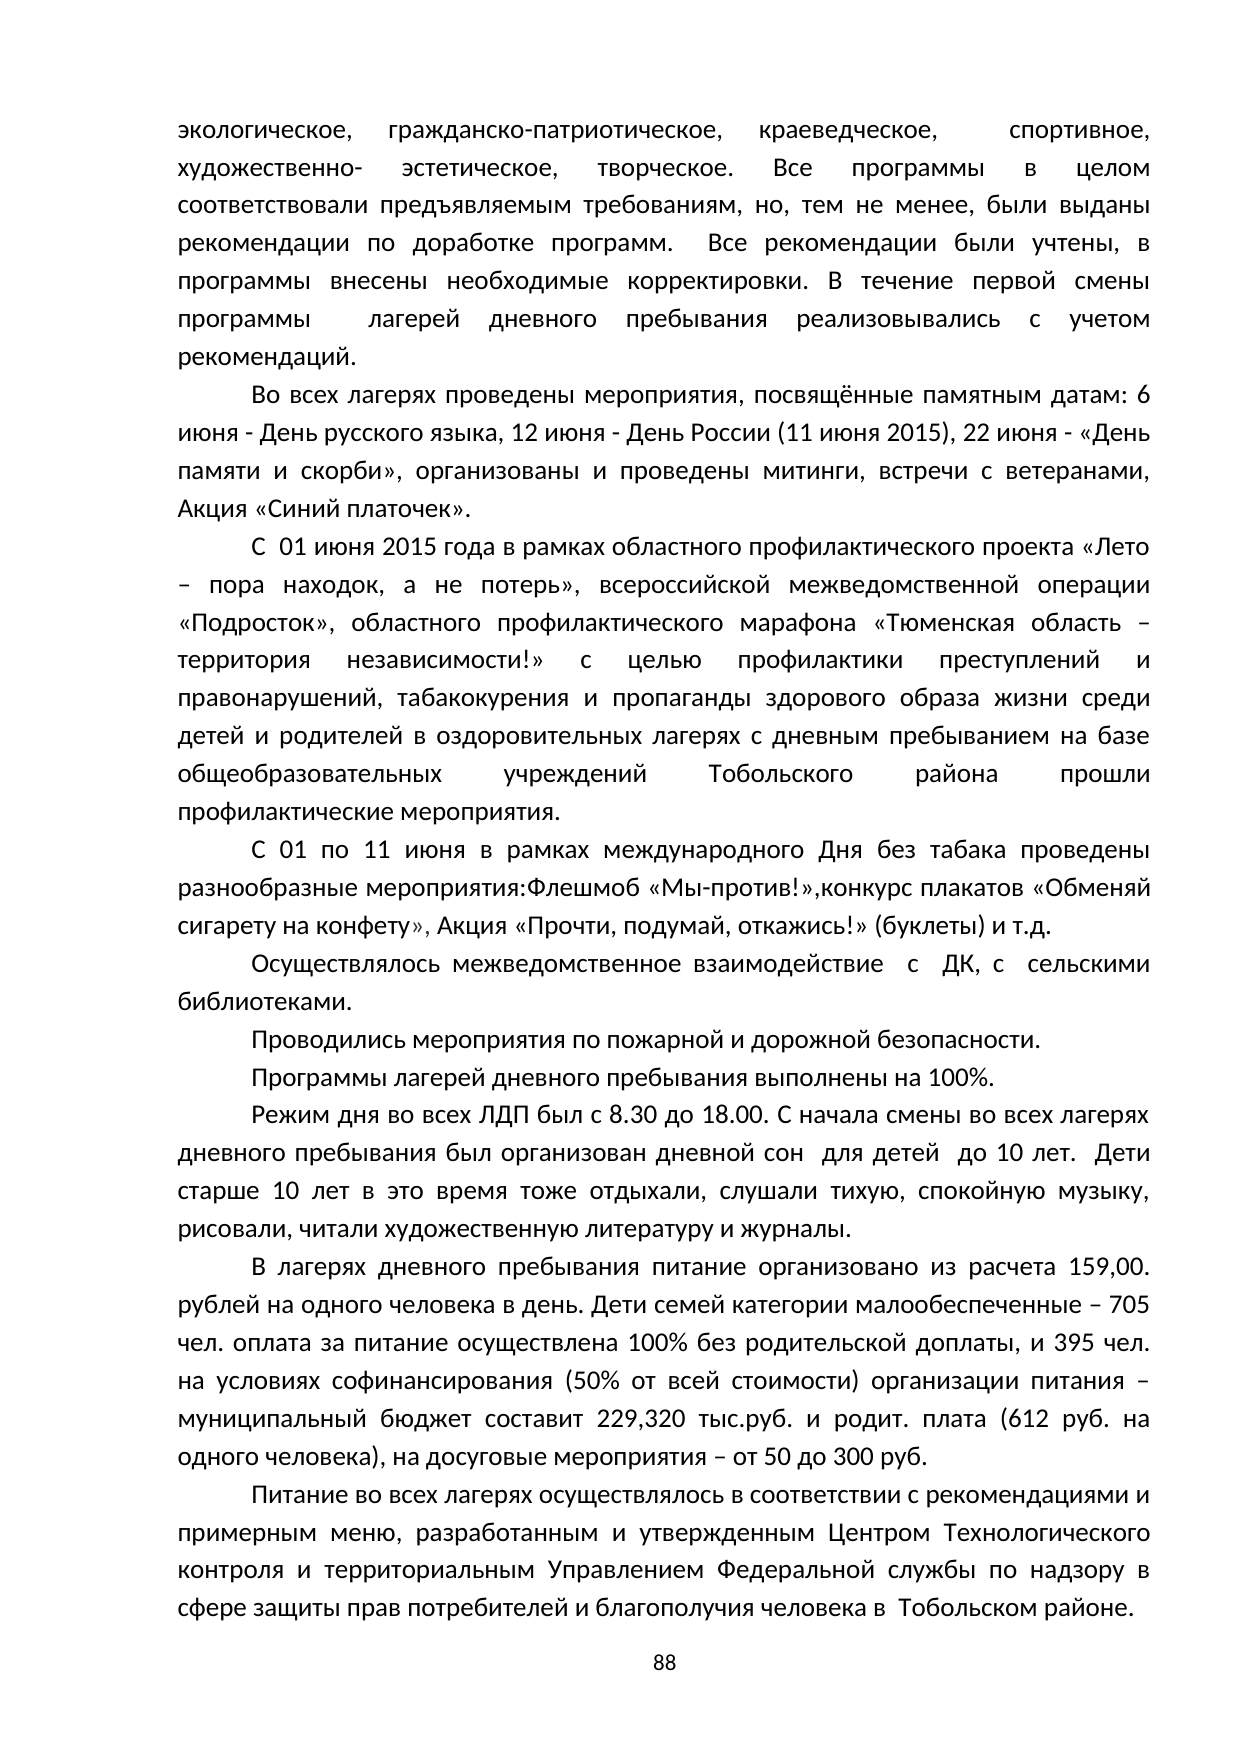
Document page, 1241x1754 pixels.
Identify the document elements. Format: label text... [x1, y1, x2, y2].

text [177, 112, 1152, 372]
text С 01 по 11 июня в рамках международного Дня без табака проведены разнообразные мероприятия:Флешмоб «Мы-против!»,конкурс плакатов «Обменяй сигарету на конфету», Акция «Прочти, подумай, откажись!» (буклеты) и т.д. [177, 832, 1152, 941]
text Во всех лагерях проведены мероприятия, посвящённые памятным датам: 6 июня - День русского языка, 12 июня - День России (11 июня 2015), 22 июня - «День памяти и скорби», организованы и проведены митинги, встречи с ветеранами, Акция «Синий платочек». [177, 377, 1152, 524]
text Программы лагерей дневного пребывания выполнены на 100%. [177, 1060, 1152, 1093]
text Питание во всех лагерях осуществлялось в соответствии с рекомендациями и примерным меню, разработанным и утвержденным Центром Технологического контроля и территориальным Управлением Федеральной службы по надзору в сфере защиты прав потребителей и благополучия человека в Тобольском районе. [177, 1477, 1152, 1623]
text В лагерях дневного пребывания питание организовано из расчета 159,00. рублей на одного человека в день. Дети семей категории малообеспеченные – 705 чел. оплата за питание осуществлена 100% без родительской доплаты, и 395 чел. на условиях софинансирования (50% от всей стоимости) организации питания – муниципальный бюджет составит 229,320 тыс.руб. и родит. плата (612 руб. на одного человека), на досуговые мероприятия – от 50 до 300 руб. [177, 1249, 1152, 1472]
text Осуществлялось межведомственное взаимодействие с ДК, с сельскими библиотеками. [177, 946, 1152, 1017]
text С 01 июня 2015 года в рамках областного профилактического проекта «Лето – пора находок, а не потерь», всероссийской межведомственной операции «Подросток», областного профилактического марафона «Тюменская область – территория независимости!» с целью профилактики преступлений и правонарушений, табакокурения и пропаганды здорового образа жизни среди детей и родителей в оздоровительных лагерях с дневным пребыванием на базе общеобразовательных учреждений Тобольского района прошли профилактические мероприятия. [177, 529, 1152, 827]
text Проводились мероприятия по пожарной и дорожной безопасности. [177, 1022, 1152, 1055]
text Режим дня во всех ЛДП был с 8.30 до 18.00. С начала смены во всех лагерях дневного пребывания был организован дневной сон для детей до 10 лет. Дети старше 10 лет в это время тоже отдыхали, слушали тихую, спокойную музыку, рисовали, читали художественную литературу и журналы. [177, 1098, 1152, 1244]
